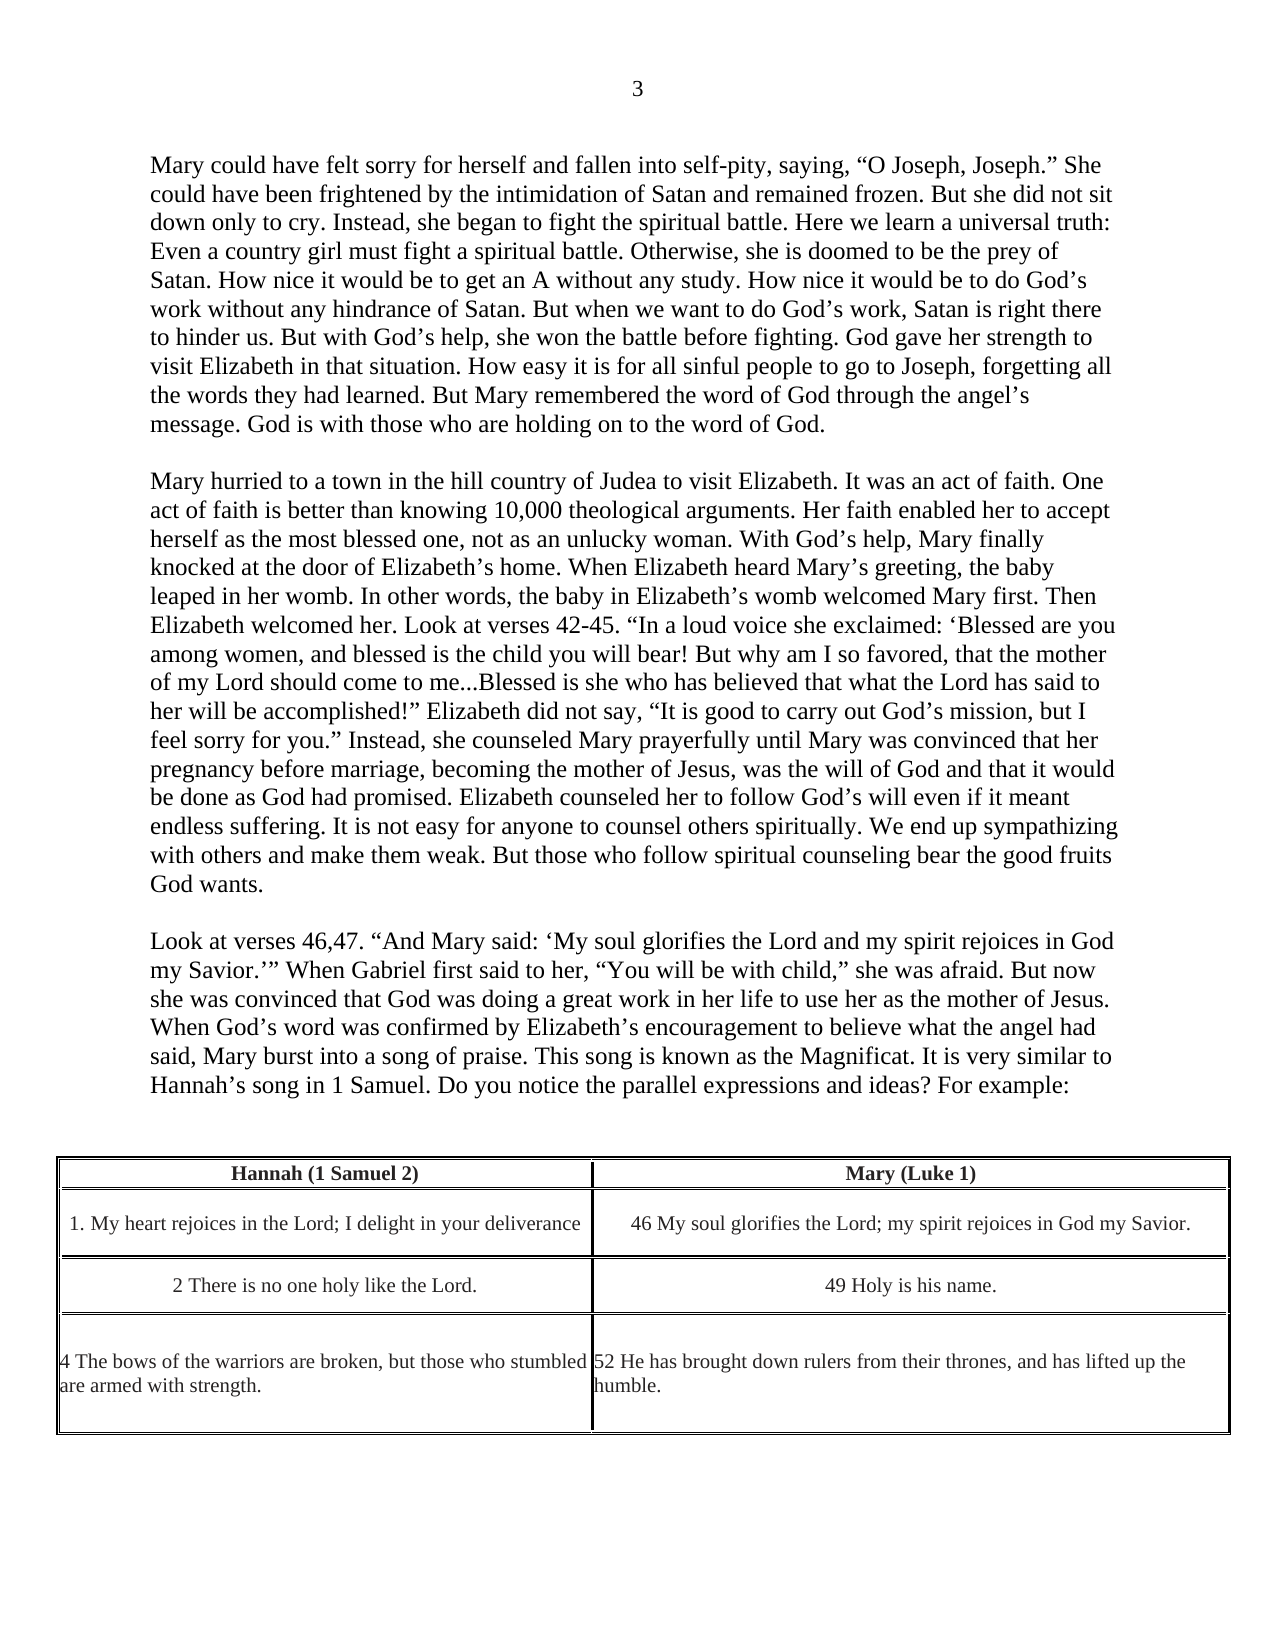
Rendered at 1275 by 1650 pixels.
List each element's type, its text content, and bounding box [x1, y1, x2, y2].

text Look at verses 46,47. “And Mary said: ‘My soul glorifies the Lord and my spirit rejoices in God my Savior.’” When Gabriel first said to her, “You will be with child,” she was afraid. But now she was convinced that God was doing a great work in her life to use her as the mother of Jesus. When God’s word was confirmed by Elizabeth’s encouragement to believe what the angel had said, Mary burst into a song of praise. This song is known as the Magnificat. It is very similar to Hannah’s song in 1 Samuel. Do you notice the parallel expressions and ideas? For example: [150, 926, 1125, 1099]
table_cell 1. My heart rejoices in the Lord; I delight in your deliverance [58, 1187, 592, 1255]
table_cell 2 There is no one holy like the Lord. [60, 1255, 591, 1311]
table_cell 46 My soul glorifies the Lord; my spirit rejoices in God my Savior. [592, 1187, 1229, 1255]
table_cell 4 The bows of the warriors are broken, but those who stumbled are armed with strength. [60, 1311, 592, 1431]
table_cell 49 Holy is his name. [594, 1255, 1229, 1311]
table_header Hannah (1 Samuel 2) [60, 1158, 592, 1187]
table_header Mary (Luke 1) [592, 1160, 1228, 1187]
text Mary hurried to a town in the hill country of Judea to visit Elizabeth. It was an act of faith. One act of faith is better than knowing 10,000 theological arguments. Her faith enabled her to accept herself as the most blessed one, not as an unlucky woman. With God’s help, Mary finally knocked at the door of Elizabeth’s home. When Elizabeth heard Mary’s greeting, the baby leaped in her womb. In other words, the baby in Elizabeth’s womb welcomed Mary first. Then Elizabeth welcomed her. Look at verses 42-45. “In a loud voice she exclaimed: ‘Blessed are you among women, and blessed is the child you will bear! But why am I so favored, that the mother of my Lord should come to me...Blessed is she who has believed that what the Lord has said to her will be accomplished!” Elizabeth did not say, “It is good to carry out God’s mission, but I feel sorry for you.” Instead, she counseled Mary prayerfully until Mary was convinced that her pregnancy before marriage, becoming the mother of Jesus, was the will of God and that it would be done as God had promised. Elizabeth counseled her to follow God’s will even if it meant endless suffering. It is not easy for anyone to counsel others spiritually. We end up sympathizing with others and make them weak. But those who follow spiritual counseling bear the good fruits God wants. [150, 466, 1125, 897]
table_cell 52 He has brought down rulers from their thrones, and has lifted up the humble. [592, 1311, 1229, 1431]
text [150, 150, 1125, 437]
